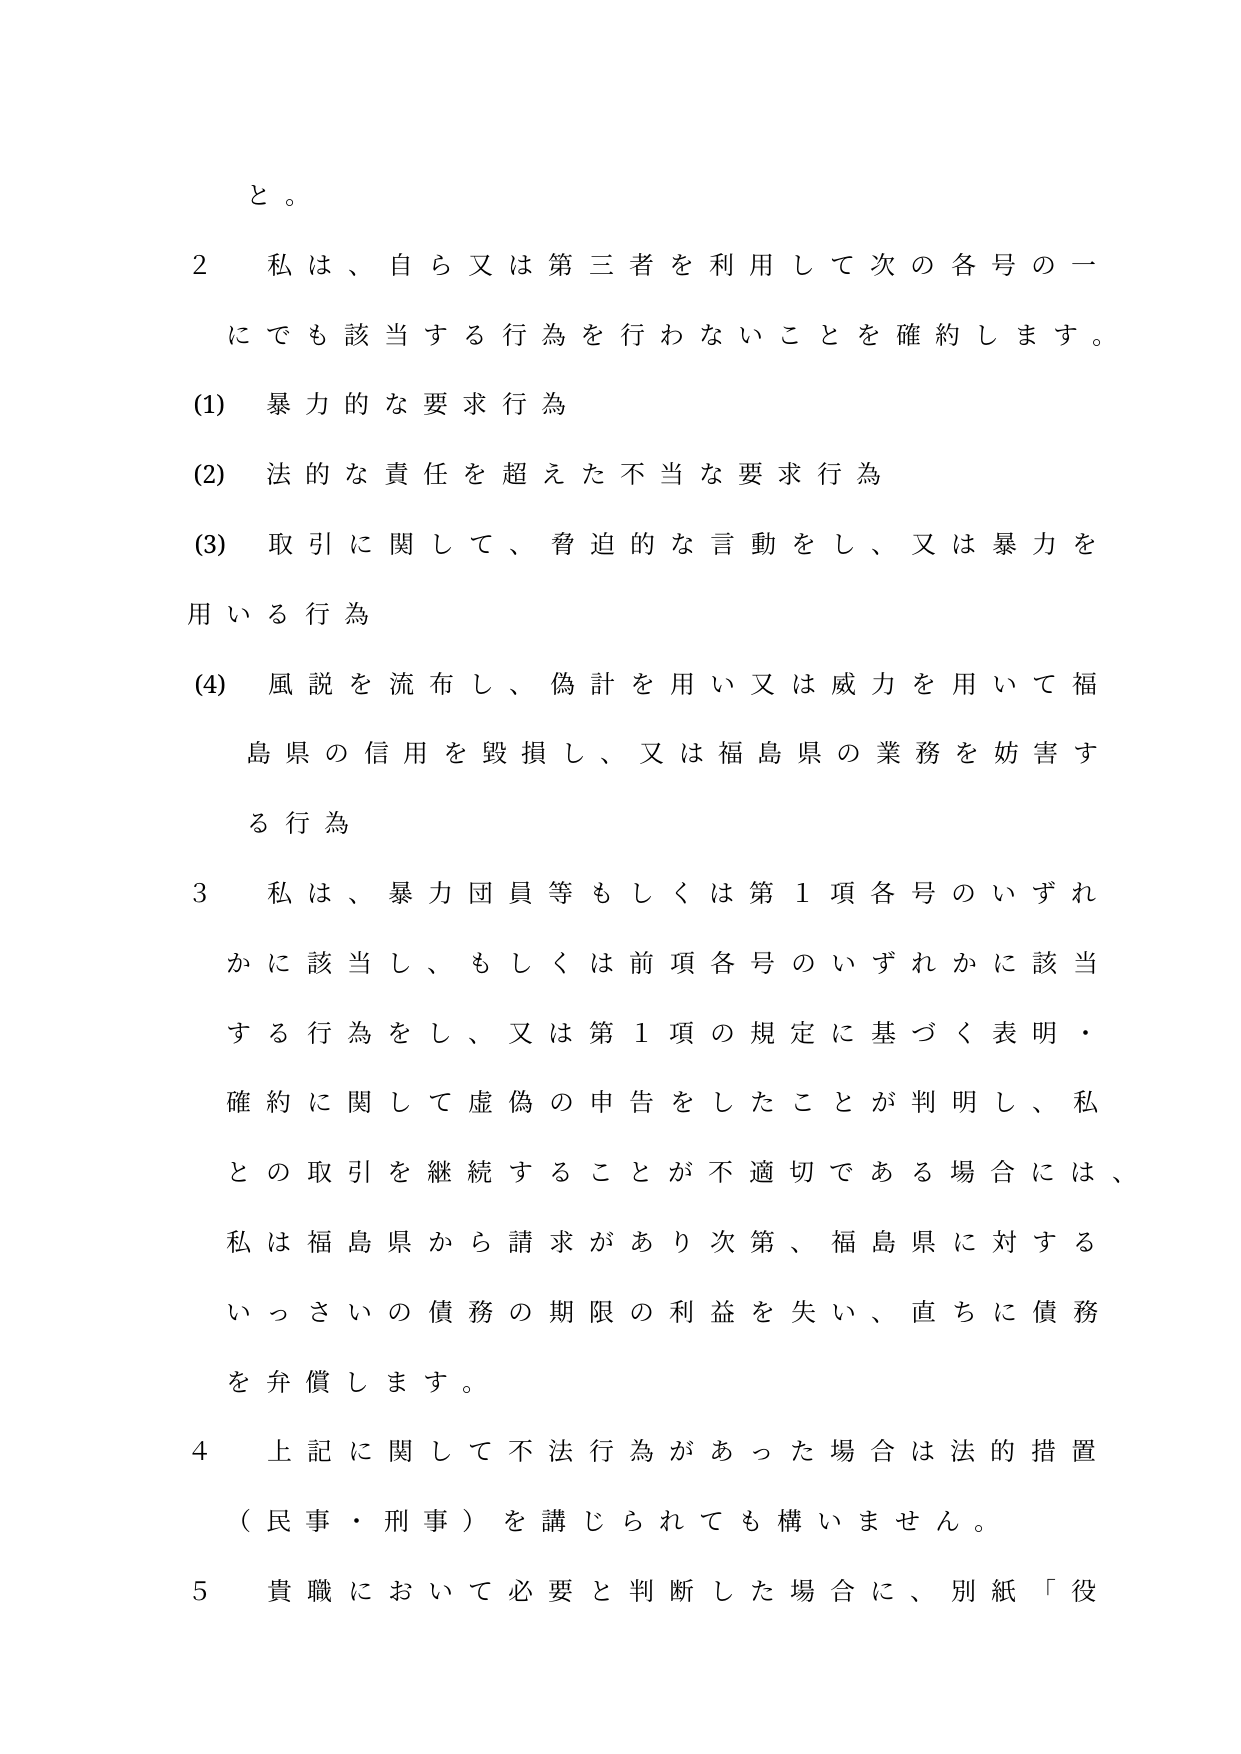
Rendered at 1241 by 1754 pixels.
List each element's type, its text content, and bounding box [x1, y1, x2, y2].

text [187, 159, 1112, 229]
text ３ 私は、暴力団員等もしくは第１項各号のいずれかに該当し、もしくは前項各号のいずれかに該当する行為をし、又は第１項の規定に基づく表明・確約に関して虚偽の申告をしたことが判明し、私との取引を継続することが不適切である場合には、私は福島県から請求があり次第、福島県に対するいっさいの債務の期限の利益を失い、直ちに債務を弁償します。 [187, 857, 1112, 1415]
text ２ 私は、自ら又は第三者を利用して次の各号の一にでも該当する行為を行わないことを確約します。 [187, 229, 1112, 368]
text (2) 法的な責任を超えた不当な要求行為 [187, 438, 1112, 508]
text (4) 風説を流布し、偽計を用い又は威力を用いて福島県の信用を毀損し、又は福島県の業務を妨害する行為 [187, 647, 1112, 857]
text (3) 取引に関して、脅迫的な言動をし、又は暴力を用いる行為 [187, 508, 1112, 647]
text ４ 上記に関して不法行為があった場合は法的措置（民事・刑事）を講じられても構いません。 [187, 1415, 1112, 1555]
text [187, 1555, 1112, 1624]
text (1) 暴力的な要求行為 [187, 368, 1112, 438]
